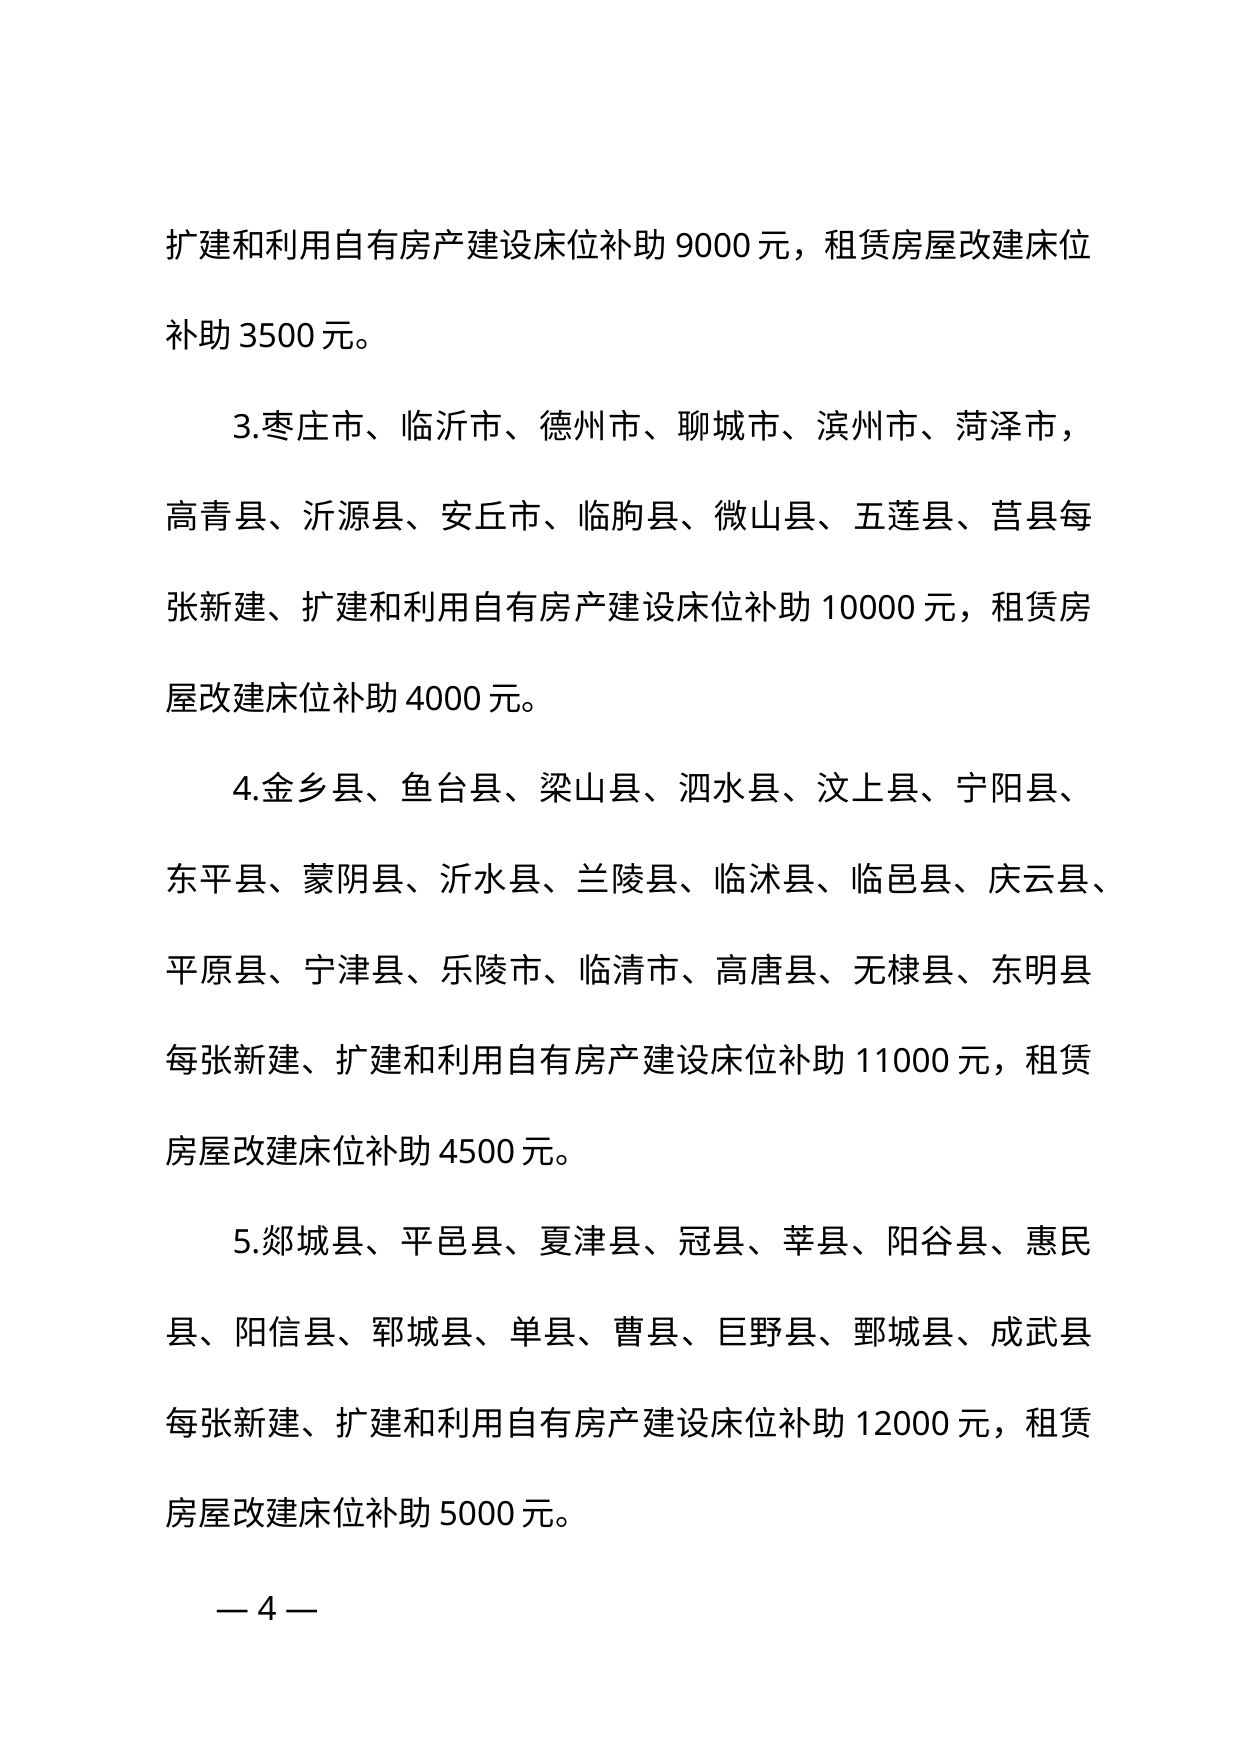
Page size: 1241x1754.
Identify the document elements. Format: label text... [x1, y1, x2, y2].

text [165, 197, 1093, 378]
text 3.枣庄市、临沂市、德州市、聊城市、滨州市、菏泽市，高青县、沂源县、安丘市、临朐县、微山县、五莲县、莒县每张新建、扩建和利用自有房产建设床位补助10000元，租赁房屋改建床位补助4000元。 [165, 378, 1093, 741]
text 5.郯城县、平邑县、夏津县、冠县、莘县、阳谷县、惠民县、阳信县、郓城县、单县、曹县、巨野县、鄄城县、成武县每张新建、扩建和利用自有房产建设床位补助12000元，租赁房屋改建床位补助5000元。 [165, 1194, 1093, 1557]
text 4.金乡县、鱼台县、梁山县、泗水县、汶上县、宁阳县、东平县、蒙阴县、沂水县、兰陵县、临沭县、临邑县、庆云县、平原县、宁津县、乐陵市、临清市、高唐县、无棣县、东明县每张新建、扩建和利用自有房产建设床位补助11000元，租赁房屋改建床位补助4500元。 [165, 741, 1093, 1194]
